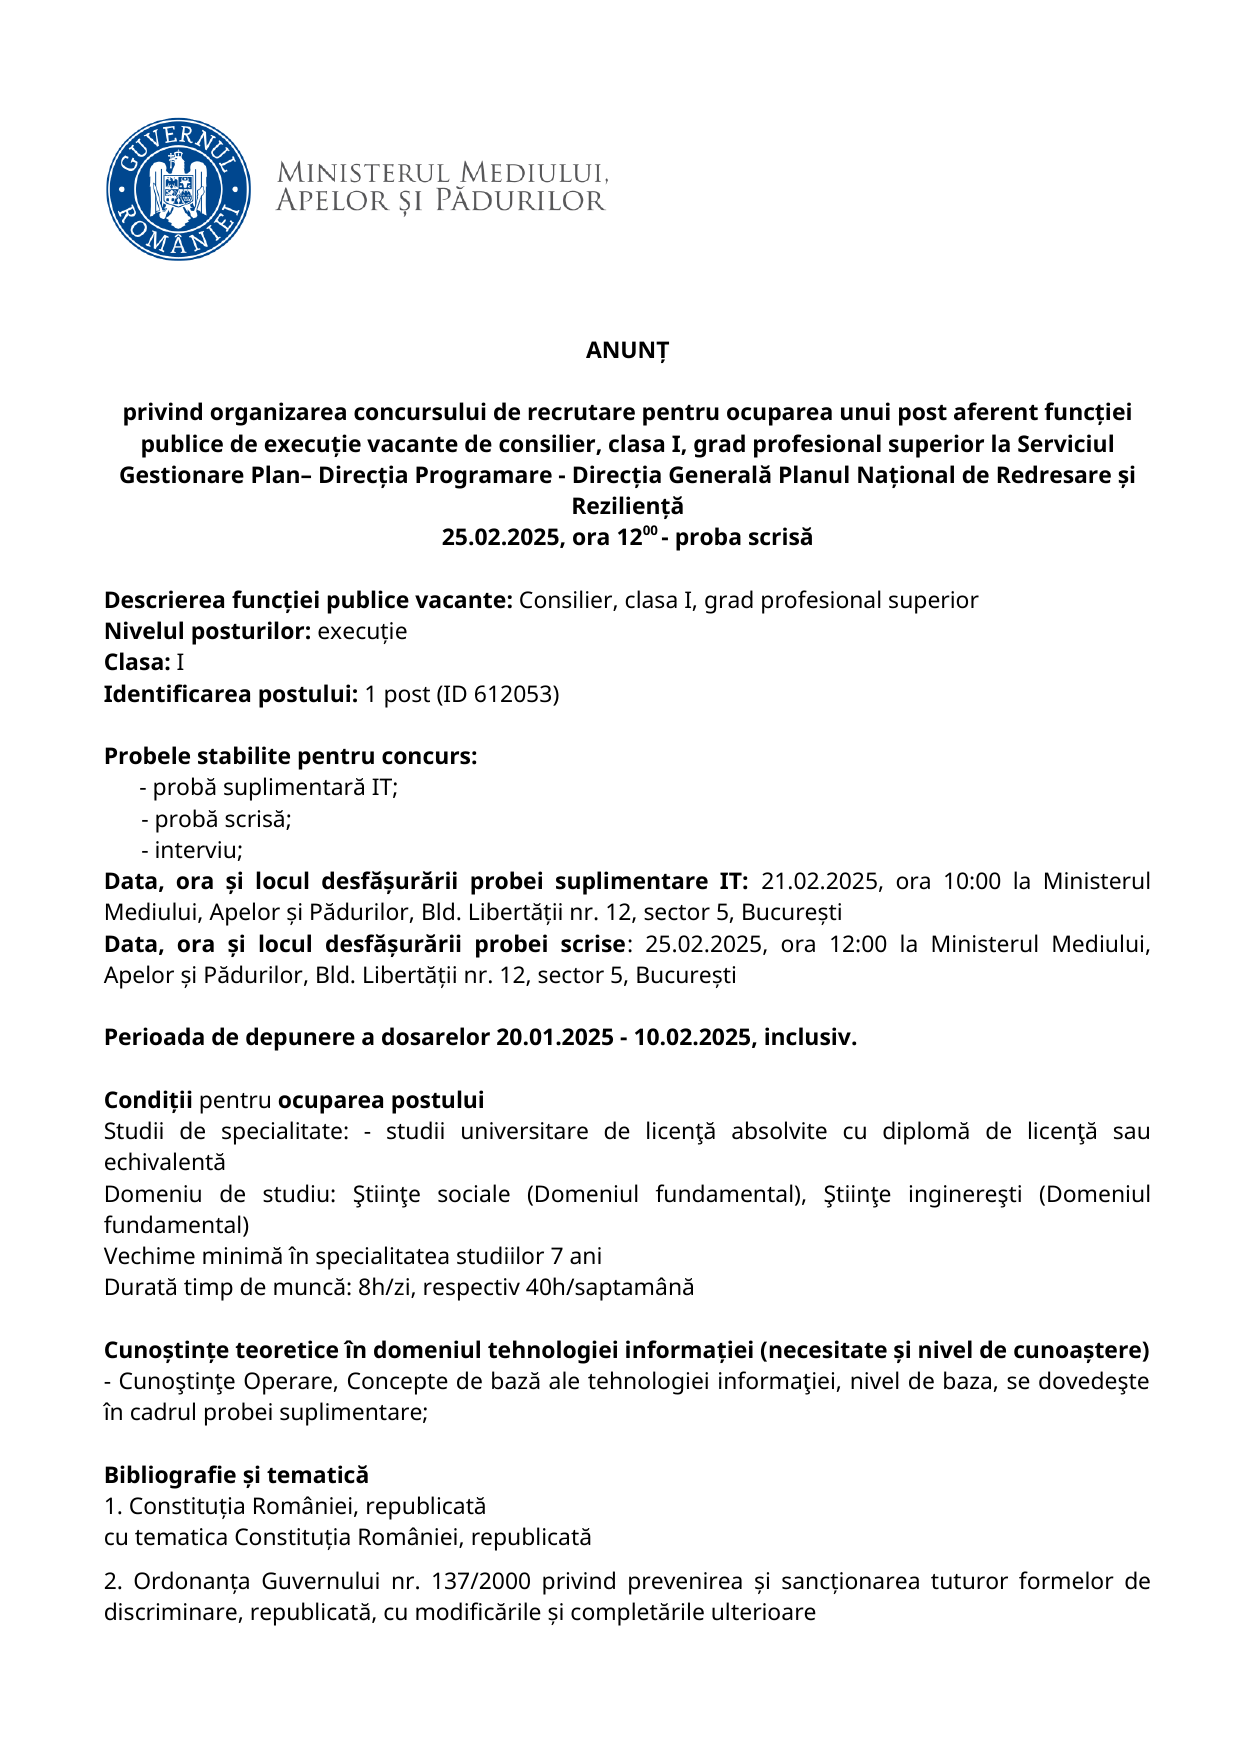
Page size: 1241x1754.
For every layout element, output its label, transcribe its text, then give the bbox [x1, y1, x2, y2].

text Cunoștințe teoretice în domeniul tehnologiei informației (necesitate și nivel de cunoaștere) [103, 1334, 1152, 1365]
text Vechime minimă în specialitatea studiilor 7 ani [103, 1240, 1152, 1271]
text - probă suplimentară IT; [103, 771, 1152, 803]
text Domeniu de studiu: Ştiinţe sociale (Domeniul fundamental), Ştiinţe inginereşti (Domeniul fundamental) [103, 1178, 1152, 1240]
text Probele stabilite pentru concurs: [103, 740, 1152, 771]
text Data, ora și locul desfășurării probei suplimentare IT: 21.02.2025, ora 10:00 la Ministerul Mediului, Apelor și Pădurilor, Bld. Libertății nr. 12, sector 5, București [103, 865, 1152, 928]
text Studii de specialitate: - studii universitare de licenţă absolvite cu diplomă de licenţă sau echivalentă [103, 1115, 1152, 1178]
text Durată timp de muncă: 8h/zi, respectiv 40h/saptamână [103, 1271, 1152, 1303]
text - probă scrisă; [141, 803, 1152, 834]
text Descrierea funcţiei publice vacante: Consilier, clasa I, grad profesional superior [103, 584, 1152, 615]
text Bibliografie și tematică [103, 1459, 1152, 1490]
text Data, ora și locul desfășurării probei scrise: 25.02.2025, ora 12:00 la Ministerul Mediului, Apelor și Pădurilor, Bld. Libertății nr. 12, sector 5, București [103, 928, 1152, 990]
text cu tematica Constituția României, republicată [103, 1521, 1152, 1553]
subtitle 25.02.2025, ora 1200 - proba scrisă [103, 521, 1152, 553]
text - interviu; [141, 834, 1152, 865]
text Perioada de depunere a dosarelor 20.01.2025 - 10.02.2025, inclusiv. [103, 1021, 1152, 1053]
text Condiții pentru ocuparea postului [103, 1084, 1152, 1115]
subtitle ANUNȚ [103, 334, 1152, 365]
text Identificarea postului: 1 post (ID 612053) [103, 678, 1152, 709]
text Nivelul posturilor: execuție [103, 615, 1152, 646]
text 1. Constituția României, republicată [103, 1490, 1152, 1521]
subtitle privind organizarea concursului de recrutare pentru ocuparea unui post aferent funcţiei publice de execuție vacante de consilier, clasa I, grad profesional superior la Serviciul Gestionare Plan– Direcția Programare - Direcția Generală Planul Național de Redresare și Reziliență [103, 396, 1152, 521]
text Clasa: I [103, 646, 1152, 678]
text 2. Ordonanța Guvernului nr. 137/2000 privind prevenirea și sancționarea tuturor formelor de discriminare, republicată, cu modificările și completările ulterioare [103, 1565, 1152, 1628]
text - Cunoştinţe Operare, Concepte de bază ale tehnologiei informaţiei, nivel de baza, se dovedeşte în cadrul probei suplimentare; [103, 1365, 1152, 1428]
picture [103, 115, 635, 261]
